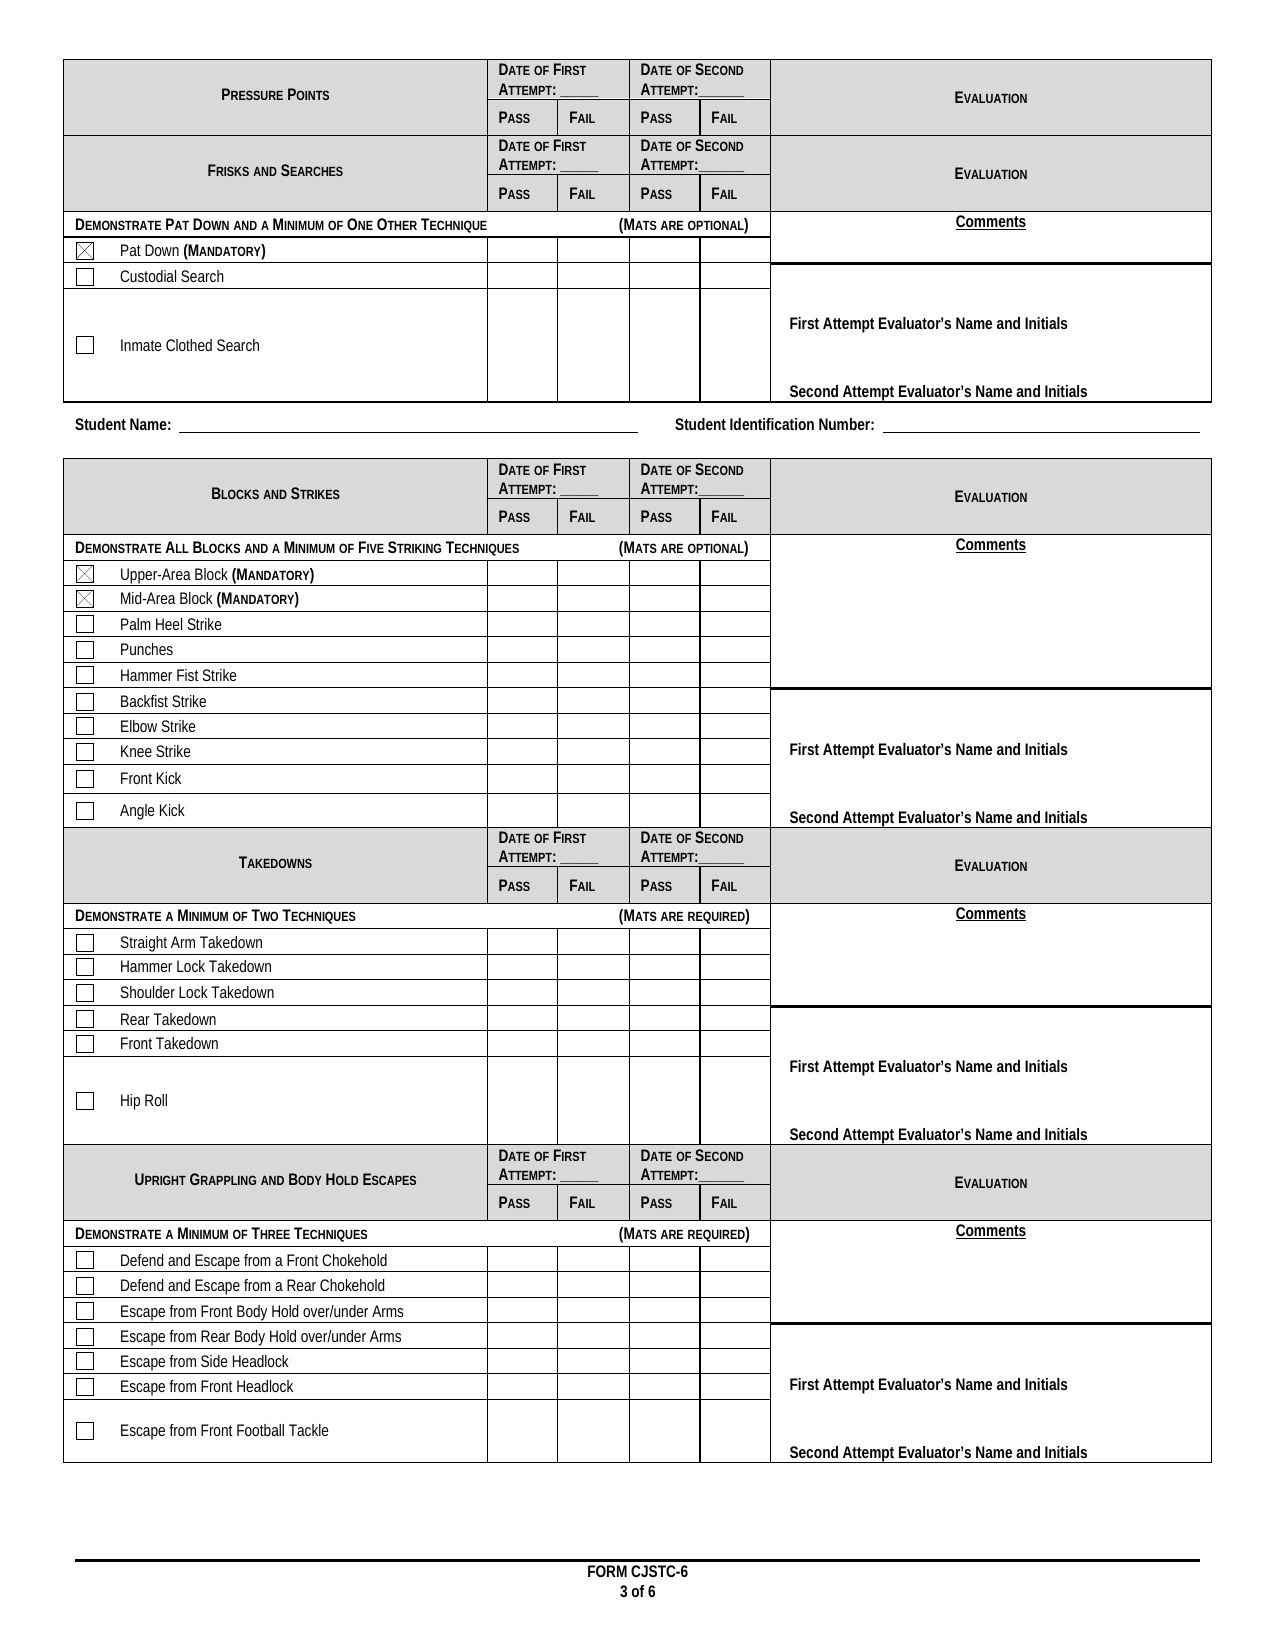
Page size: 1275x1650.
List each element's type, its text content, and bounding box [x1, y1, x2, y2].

table_cell [558, 980, 629, 1005]
table_cell Escape from Front Headlock [64, 1374, 487, 1399]
table_header Date of Second Attempt:______ [630, 60, 770, 98]
table_cell [630, 1057, 699, 1144]
table_cell Fail [558, 100, 629, 135]
table_header Evaluation [771, 60, 1211, 135]
table_cell [488, 561, 557, 585]
table_cell [488, 1006, 557, 1030]
table_cell Evaluation [771, 136, 1211, 211]
table_cell Demonstrate Pat Down and a Minimum of One Other Technique (Mats are optional) [64, 212, 770, 236]
table_cell Fail [701, 100, 770, 135]
table_cell [558, 1298, 629, 1322]
table_cell [630, 289, 699, 401]
table_cell Punches [64, 637, 487, 662]
table_cell [701, 289, 770, 401]
table_cell [630, 1031, 699, 1056]
table_cell Fail [558, 867, 629, 903]
table_cell Evaluation [771, 1145, 1211, 1220]
table_cell [630, 238, 699, 262]
table_cell Demonstrate All Blocks and a Minimum of Five Striking Techniques (Mats are optional) [64, 535, 770, 559]
table_cell [630, 1247, 699, 1271]
table_cell [558, 739, 629, 764]
table_cell [701, 765, 770, 793]
table_cell Fail [701, 1185, 770, 1220]
table_cell [701, 1031, 770, 1056]
table_cell [701, 794, 770, 827]
table_cell Escape from Side Headlock [64, 1349, 487, 1373]
table_cell [630, 612, 699, 636]
table_cell Hip Roll [64, 1057, 487, 1144]
table_cell [630, 1272, 699, 1297]
table_cell [488, 586, 557, 611]
table_cell Front Takedown [64, 1031, 487, 1056]
table_cell [488, 794, 557, 827]
table_cell [488, 1031, 557, 1056]
table_cell Pass [488, 867, 557, 903]
table_cell [488, 263, 557, 287]
table_cell Pass [488, 1185, 557, 1220]
table_header Evaluation [771, 459, 1211, 534]
table_cell [558, 688, 629, 713]
table_cell Upper-Area Block (Mandatory) [64, 561, 487, 585]
table_cell [488, 1374, 557, 1399]
table_cell [701, 238, 770, 262]
table_cell Escape from Rear Body Hold over/under Arms [64, 1323, 487, 1348]
table_cell [558, 1057, 629, 1144]
table_cell Comments [771, 904, 1211, 1005]
table_cell Hammer Fist Strike [64, 663, 487, 687]
table_cell Backfist Strike [64, 688, 487, 713]
table_header Date of Second Attempt:______ [630, 459, 770, 498]
table_cell [488, 765, 557, 793]
table_cell [488, 1247, 557, 1271]
table_cell Pat Down (Mandatory) [64, 238, 487, 262]
table_cell [701, 561, 770, 585]
table_cell Angle Kick [64, 794, 487, 827]
table_cell [630, 663, 699, 687]
table_cell [488, 1349, 557, 1373]
table_cell Fail [701, 175, 770, 211]
table_cell [558, 238, 629, 262]
table_cell [488, 1057, 557, 1144]
table_cell [558, 714, 629, 738]
table_cell [488, 688, 557, 713]
table_cell [630, 714, 699, 738]
table_cell [701, 1006, 770, 1030]
table_cell [558, 612, 629, 636]
table_cell Pass [488, 100, 557, 135]
table_cell [701, 1298, 770, 1322]
table_header Blocks and Strikes [64, 459, 487, 534]
table_cell Escape from Front Body Hold over/under Arms [64, 1298, 487, 1322]
table_cell [558, 1400, 629, 1462]
table_cell Demonstrate a Minimum of Three Techniques (Mats are required) [64, 1221, 770, 1246]
table_cell [630, 1006, 699, 1030]
table_cell [630, 1374, 699, 1399]
table_cell [701, 1323, 770, 1348]
table_cell Takedowns [64, 828, 487, 903]
table_cell Demonstrate a Minimum of Two Techniques (Mats are required) [64, 904, 770, 928]
table_cell [630, 980, 699, 1005]
table_cell [558, 1031, 629, 1056]
table_cell Date of Second Attempt:______ [630, 828, 770, 866]
table_cell [558, 929, 629, 954]
table_cell [558, 663, 629, 687]
table_cell Shoulder Lock Takedown [64, 980, 487, 1005]
table_cell Knee Strike [64, 739, 487, 764]
table_header Date of First Attempt: _____ [488, 60, 629, 98]
table_cell First Attempt Evaluator’s Name and Initials Second Attempt Evaluator’s Name and Initials [771, 1008, 1211, 1144]
table_cell Fail [558, 175, 629, 211]
table_cell Custodial Search [64, 263, 487, 287]
table_cell [701, 612, 770, 636]
text Student Name: Student Identification Number: [75, 415, 1200, 434]
table_cell Defend and Escape from a Front Chokehold [64, 1247, 487, 1271]
table_cell [701, 263, 770, 287]
table_cell Pass [488, 499, 557, 534]
table_cell [488, 238, 557, 262]
table_cell Comments [771, 212, 1211, 262]
table_cell Hammer Lock Takedown [64, 955, 487, 979]
table_cell Frisks and Searches [64, 136, 487, 211]
table_cell Palm Heel Strike [64, 612, 487, 636]
table_cell [701, 929, 770, 954]
table_cell [488, 929, 557, 954]
table_cell First Attempt Evaluator’s Name and Initials Second Attempt Evaluator’s Name and Initials [771, 265, 1211, 401]
table_cell Comments [771, 535, 1211, 687]
table_cell [701, 637, 770, 662]
table_cell Straight Arm Takedown [64, 929, 487, 954]
table_cell Pass [630, 100, 699, 135]
table_cell Elbow Strike [64, 714, 487, 738]
table_cell [630, 586, 699, 611]
table_cell Comments [771, 1221, 1211, 1322]
table_cell First Attempt Evaluator’s Name and Initials Second Attempt Evaluator’s Name and Initials [771, 690, 1211, 827]
table_cell Date of First Attempt: _____ [488, 1145, 629, 1184]
table_cell First Attempt Evaluator’s Name and Initials Second Attempt Evaluator’s Name and Initials [771, 1325, 1211, 1462]
table_cell [558, 1272, 629, 1297]
table_cell [630, 561, 699, 585]
table_cell [558, 1247, 629, 1271]
table_cell [701, 663, 770, 687]
table_cell Fail [701, 867, 770, 903]
table_cell Mid-Area Block (Mandatory) [64, 586, 487, 611]
table_cell [488, 612, 557, 636]
table_cell Upright Grappling and Body Hold Escapes [64, 1145, 487, 1220]
table_cell [558, 289, 629, 401]
table_cell [701, 1057, 770, 1144]
table_cell [630, 955, 699, 979]
table_cell [488, 955, 557, 979]
table_cell [701, 1400, 770, 1462]
table_cell [558, 1374, 629, 1399]
table_cell Defend and Escape from a Rear Chokehold [64, 1272, 487, 1297]
table_header Date of First Attempt: _____ [488, 459, 629, 498]
table_cell [488, 1400, 557, 1462]
table_cell [558, 1349, 629, 1373]
table_cell [488, 289, 557, 401]
table_cell Pass [630, 499, 699, 534]
table_cell [630, 637, 699, 662]
table_cell Pass [630, 1185, 699, 1220]
table_cell [488, 1323, 557, 1348]
table_cell [701, 1374, 770, 1399]
table_cell [630, 929, 699, 954]
table_cell [701, 955, 770, 979]
table_cell [558, 794, 629, 827]
table_cell [701, 714, 770, 738]
table_cell [488, 980, 557, 1005]
table_cell [558, 586, 629, 611]
table_cell Date of Second Attempt:______ [630, 1145, 770, 1184]
table_cell [630, 263, 699, 287]
table_cell Fail [558, 1185, 629, 1220]
table_cell [488, 663, 557, 687]
table_cell [558, 561, 629, 585]
table_cell [488, 739, 557, 764]
table_cell [558, 637, 629, 662]
table_cell Pass [630, 175, 699, 211]
table_cell Pass [630, 867, 699, 903]
table_cell [701, 1349, 770, 1373]
table_cell [701, 1272, 770, 1297]
table_cell [630, 1400, 699, 1462]
table_cell Front Kick [64, 765, 487, 793]
table_cell [630, 794, 699, 827]
table_cell [558, 765, 629, 793]
table_cell [488, 714, 557, 738]
table_cell [558, 1006, 629, 1030]
table_cell [488, 637, 557, 662]
table_cell Evaluation [771, 828, 1211, 903]
table_cell [630, 1349, 699, 1373]
table_cell [558, 1323, 629, 1348]
table_cell Date of Second Attempt:______ [630, 136, 770, 174]
table_cell [630, 739, 699, 764]
table_cell [701, 586, 770, 611]
table_cell Fail [701, 499, 770, 534]
table_cell [630, 688, 699, 713]
table_cell Pass [488, 175, 557, 211]
table_cell [558, 263, 629, 287]
table_cell Date of First Attempt: _____ [488, 828, 629, 866]
table_header Pressure Points [64, 60, 487, 135]
table_cell [701, 688, 770, 713]
table_cell [701, 739, 770, 764]
table_cell [630, 1298, 699, 1322]
table_cell [630, 1323, 699, 1348]
table_cell [701, 980, 770, 1005]
table_cell [630, 765, 699, 793]
table_cell [488, 1298, 557, 1322]
table_cell Escape from Front Football Tackle [64, 1400, 487, 1462]
table_cell Fail [558, 499, 629, 534]
table_cell [701, 1247, 770, 1271]
table_cell Inmate Clothed Search [64, 289, 487, 401]
table_cell Rear Takedown [64, 1006, 487, 1030]
table_cell Date of First Attempt: _____ [488, 136, 629, 174]
table_cell [488, 1272, 557, 1297]
table_cell [558, 955, 629, 979]
